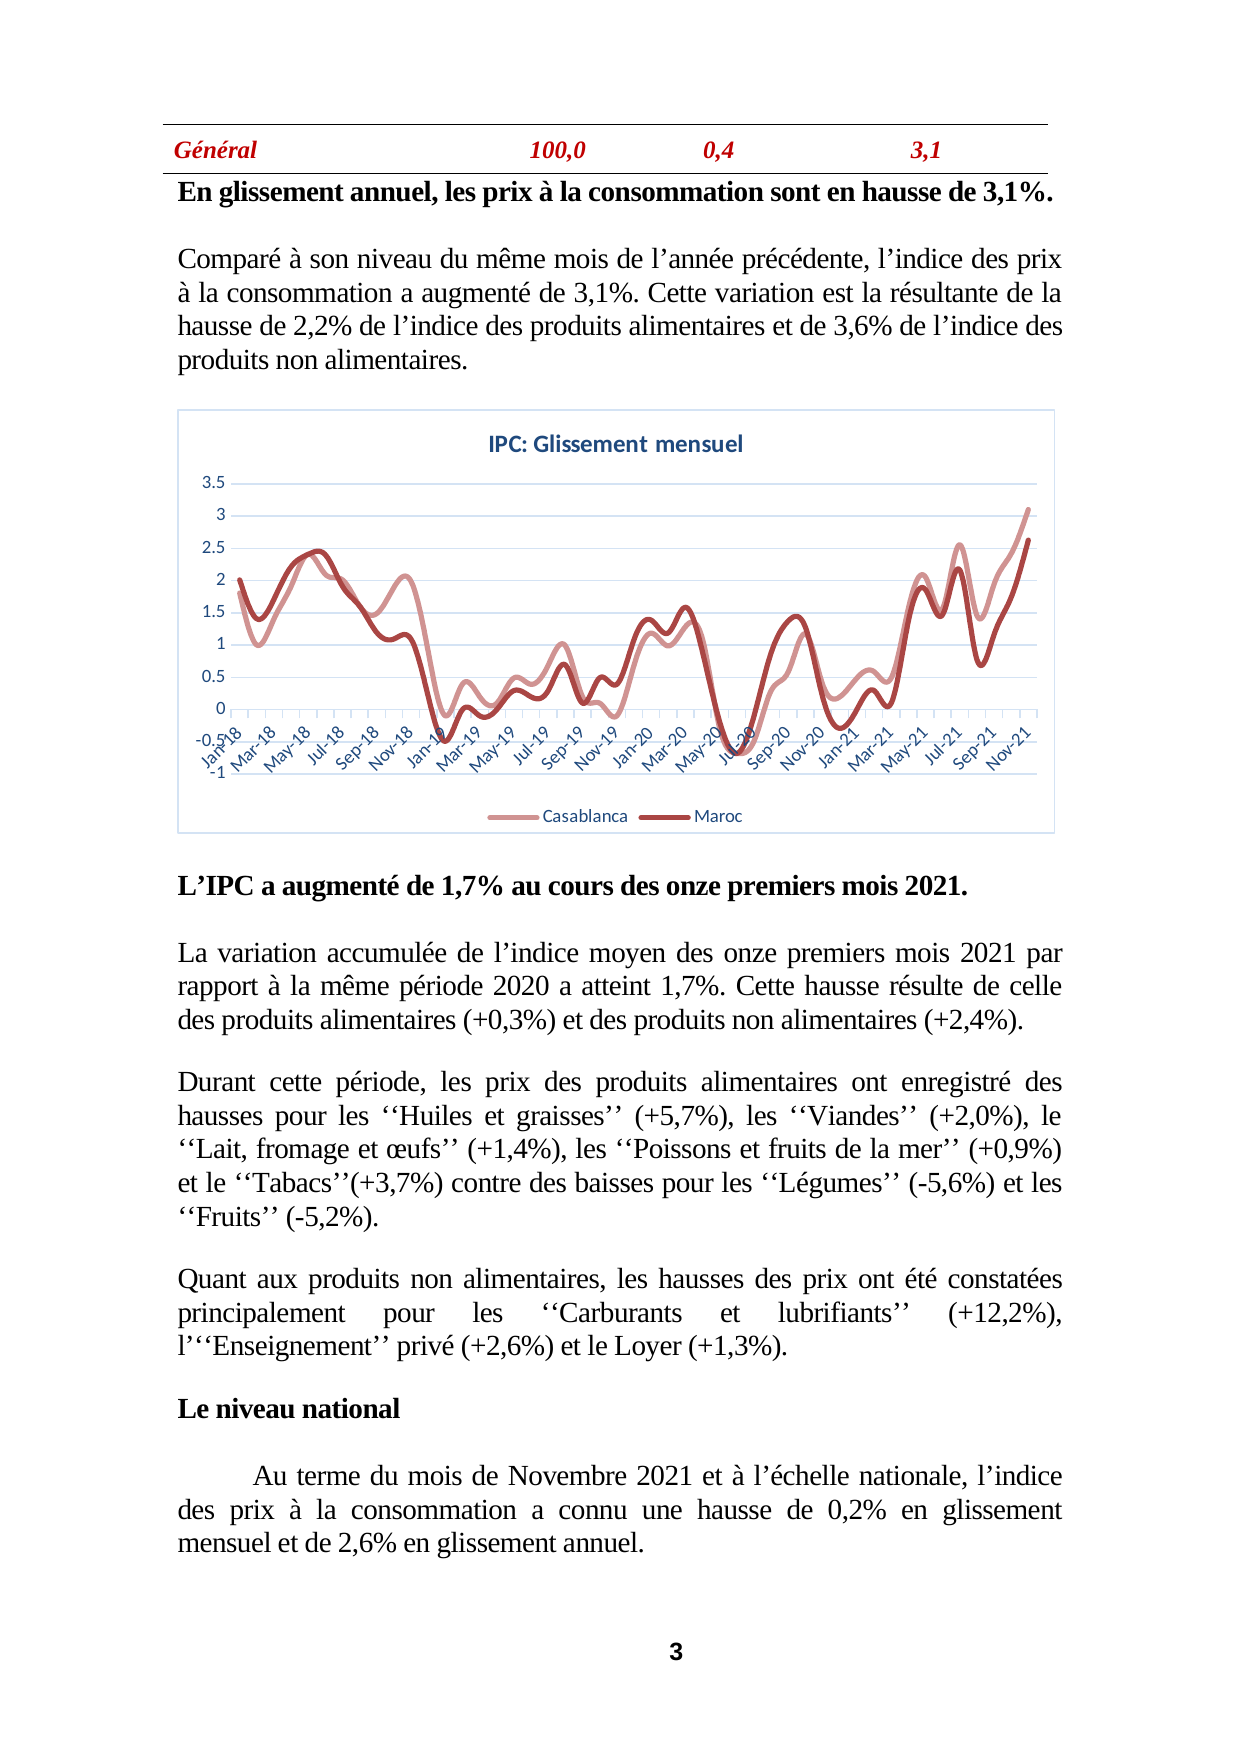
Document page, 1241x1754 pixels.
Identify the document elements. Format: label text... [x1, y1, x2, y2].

text L’IPC a augmenté de 1,7% au cours des onze premiers mois 2021. [177, 868, 1063, 901]
table_cell 0,4 [633, 125, 807, 173]
text Quant aux produits non alimentaires, les hausses des prix ont été constatées principalement pour les ‘‘Carburants et lubrifiants’’ (+12,2%), l’‘‘Enseignement’’ privé (+2,6%) et le Loyer (+1,3%). [177, 1261, 1063, 1362]
text La variation accumulée de l’indice moyen des onze premiers mois 2021 par rapport à la même période 2020 a atteint 1,7%. Cette hausse résulte de celle des produits alimentaires (+0,3%) et des produits non alimentaires (+2,4%). [177, 935, 1063, 1035]
table_cell 100,0 [485, 125, 632, 173]
text Comparé à son niveau du même mois de l’année précédente, l’indice des prix à la consommation a augmenté de 3,1%. Cette variation est la résultante de la hausse de 2,2% de l’indice des produits alimentaires et de 3,6% de l’indice des produits non alimentaires. [177, 241, 1063, 376]
text Au terme du mois de Novembre 2021 et à l’échelle nationale, l’indice des prix à la consommation a connu une hausse de 0,2% en glissement mensuel et de 2,6% en glissement annuel. [177, 1458, 1063, 1559]
text Le niveau national [177, 1391, 1063, 1425]
table_cell Général [163, 125, 484, 173]
text Durant cette période, les prix des produits alimentaires ont enregistré des hausses pour les ‘‘Huiles et graisses’’ (+5,7%), les ‘‘Viandes’’ (+2,0%), le ‘‘Lait, fromage et œufs’’ (+1,4%), les ‘‘Poissons et fruits de la mer’’ (+0,9%) et le ‘‘Tabacs’’(+3,7%) contre des baisses pour les ‘‘Légumes’’ (-5,6%) et les ‘‘Fruits’’ (-5,2%). [177, 1064, 1063, 1232]
text En glissement annuel, les prix à la consommation sont en hausse de 3,1%. [177, 174, 1063, 208]
table_cell 3,1 [807, 125, 1048, 173]
